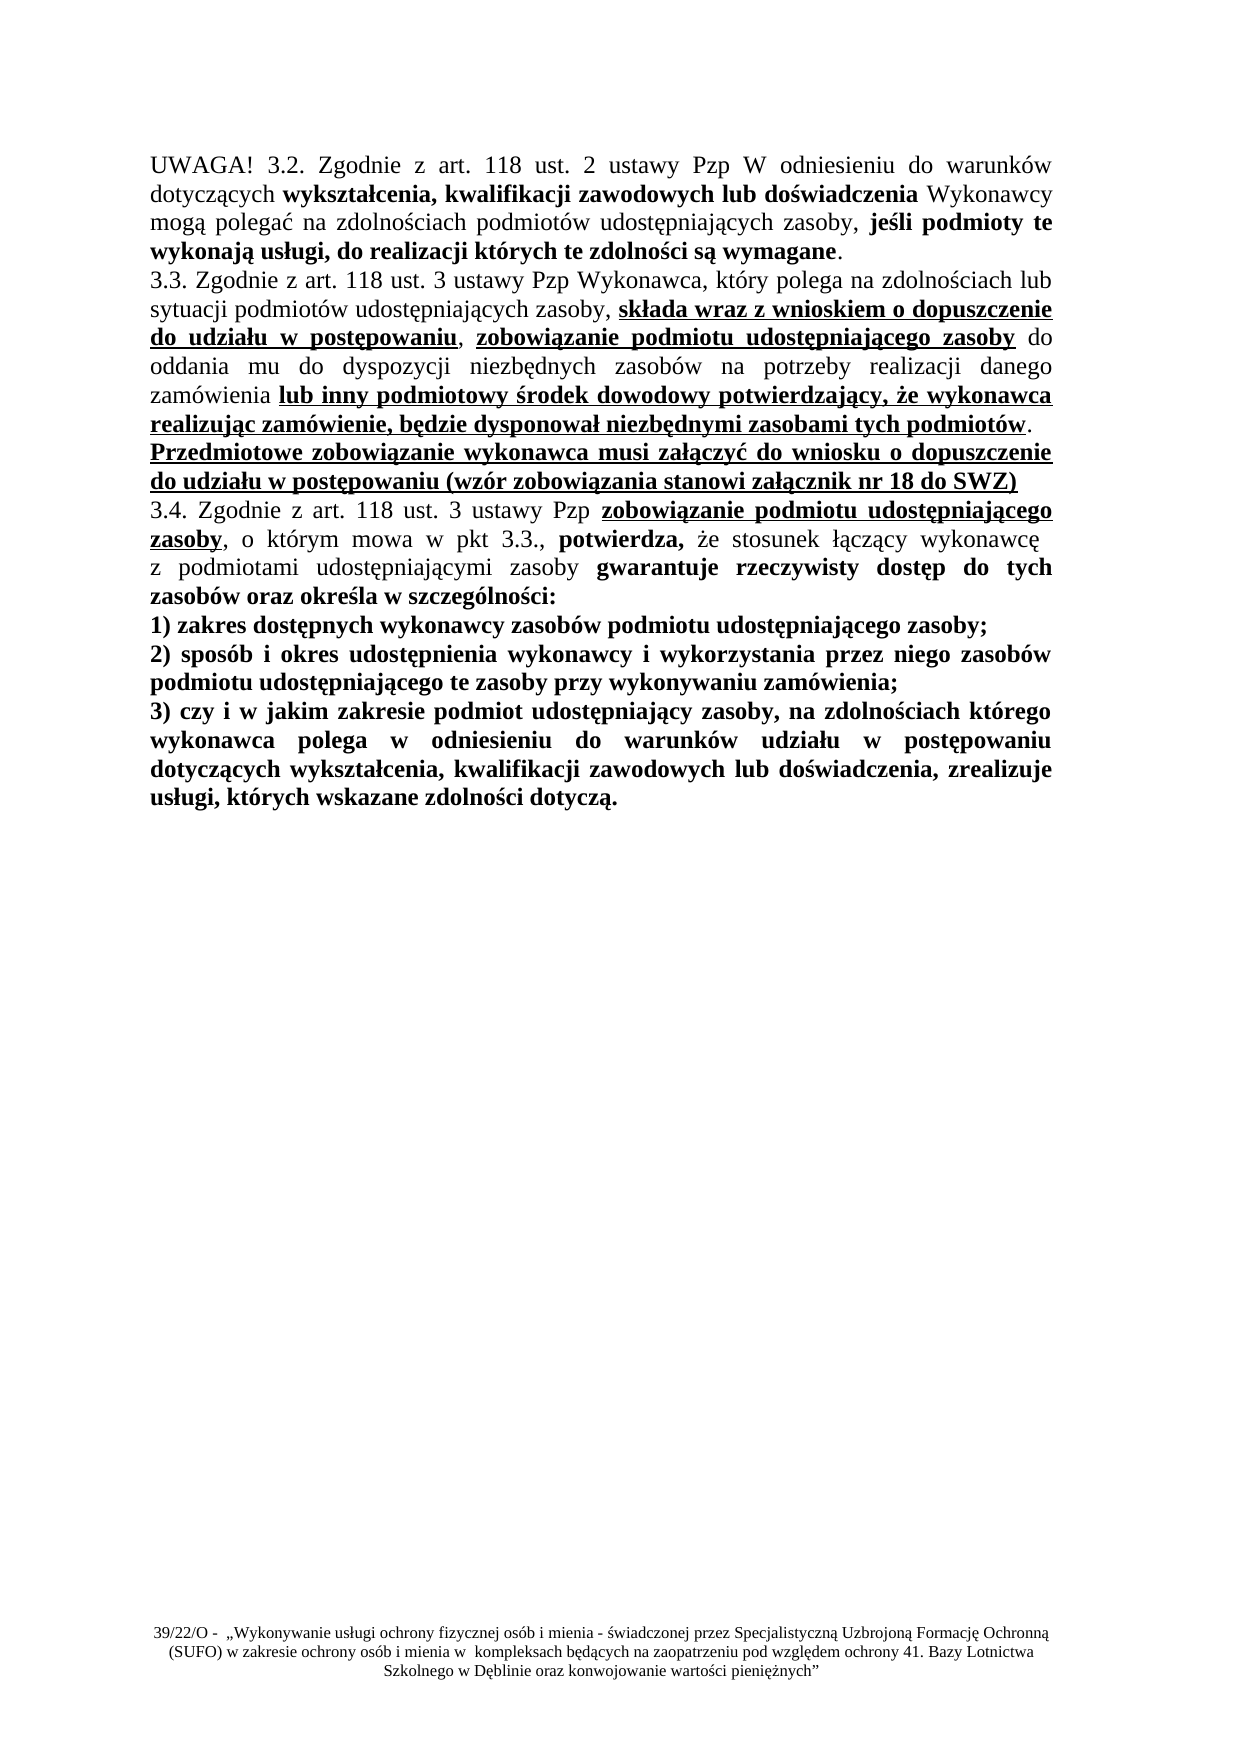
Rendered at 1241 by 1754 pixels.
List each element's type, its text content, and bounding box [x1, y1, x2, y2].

text 3) czy i w jakim zakresie podmiot udostępniający zasoby, na zdolnościach którego wykonawca polega w odniesieniu do warunków udziału w postępowaniu dotyczących wykształcenia, kwalifikacji zawodowych lub doświadczenia, zrealizuje usługi, których wskazane zdolności dotyczą. [150, 696, 1053, 811]
text 3.3. Zgodnie z art. 118 ust. 3 ustawy Pzp Wykonawca, który polega na zdolnościach lub sytuacji podmiotów udostępniających zasoby, składa wraz z wnioskiem o dopuszczenie do udziału w postępowaniu, zobowiązanie podmiotu udostępniającego zasoby do oddania mu do dyspozycji niezbędnych zasobów na potrzeby realizacji danego zamówienia lub inny podmiotowy środek dowodowy potwierdzający, że wykonawca realizując zamówienie, będzie dysponował niezbędnymi zasobami tych podmiotów. [150, 265, 1053, 437]
text 3.4. Zgodnie z art. 118 ust. 3 ustawy Pzp zobowiązanie podmiotu udostępniającego zasoby, o którym mowa w pkt 3.3., potwierdza, że stosunek łączący wykonawcę z podmiotami udostępniającymi zasoby gwarantuje rzeczywisty dostęp do tych zasobów oraz określa w szczególności: [150, 495, 1053, 610]
text UWAGA! 3.2. Zgodnie z art. 118 ust. 2 ustawy Pzp W odniesieniu do warunków dotyczących wykształcenia, kwalifikacji zawodowych lub doświadczenia Wykonawcy mogą polegać na zdolnościach podmiotów udostępniających zasoby, jeśli podmioty te wykonają usługi, do realizacji których te zdolności są wymagane. [150, 150, 1053, 265]
text Przedmiotowe zobowiązanie wykonawca musi załączyć do wniosku o dopuszczenie do udziału w postępowaniu (wzór zobowiązania stanowi załącznik nr 18 do SWZ) [150, 464, 1053, 495]
text Przedmiotowe zobowiązanie wykonawca musi załączyć do wniosku o dopuszczenie do udziału w postępowaniu (wzór zobowiązania stanowi załącznik nr 18 do SWZ) [150, 437, 1053, 462]
text 2) sposób i okres udostępnienia wykonawcy i wykorzystania przez niego zasobów podmiotu udostępniającego te zasoby przy wykonywaniu zamówienia; [150, 639, 1053, 696]
text 1) zakres dostępnych wykonawcy zasobów podmiotu udostępniającego zasoby; [150, 610, 1053, 639]
